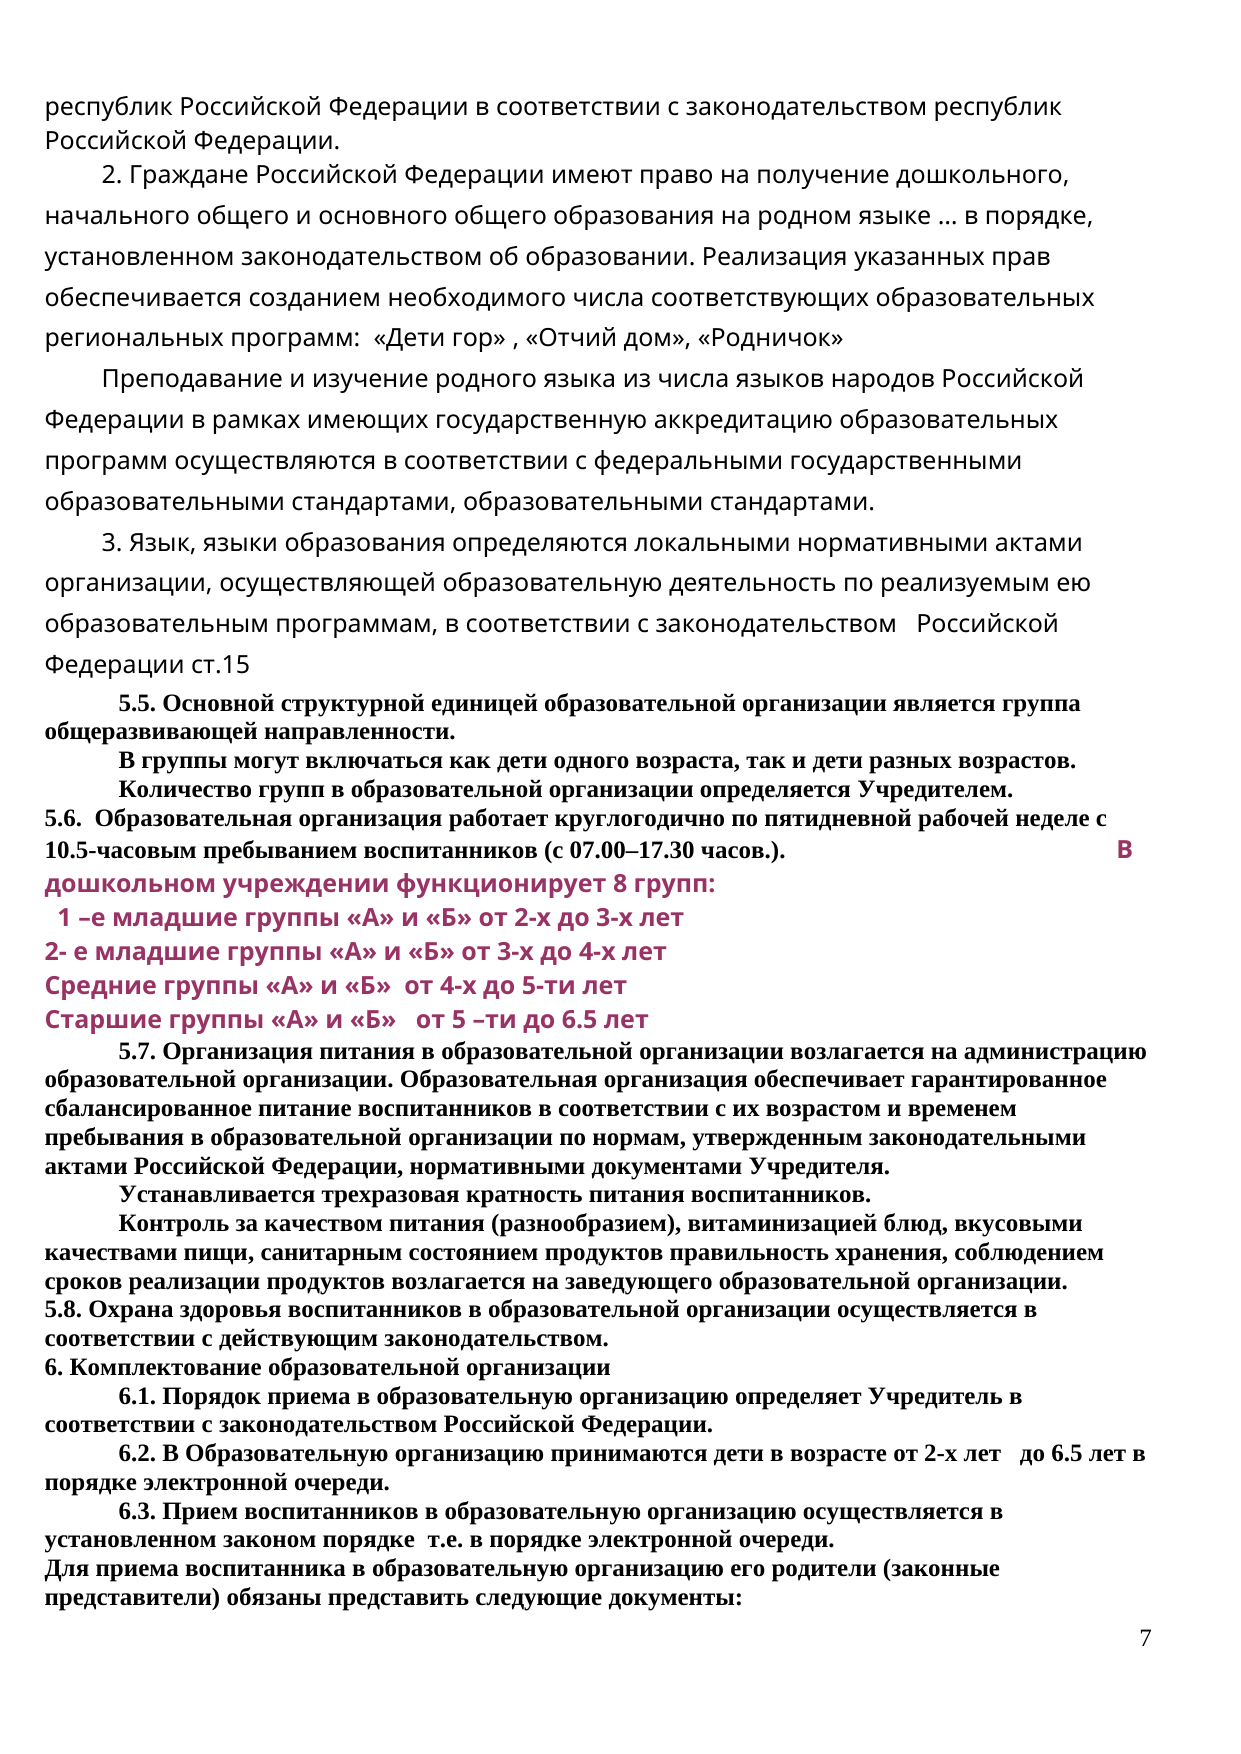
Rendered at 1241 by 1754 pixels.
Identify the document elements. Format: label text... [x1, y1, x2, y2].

text Контроль за качеством питания (разнообразием), витаминизацией блюд, вкусовыми качествами пищи, санитарным состоянием продуктов правильность хранения, соблюдением сроков реализации продуктов возлагается на заведующего образовательной организации. [44, 1208, 1152, 1294]
text Старшие группы «А» и «Б» от 5 –ти до 6.5 лет [44, 1002, 1152, 1036]
text 6.3. Прием воспитанников в образовательную организацию осуществляется в установленном законом порядке т.е. в порядке электронной очереди. [44, 1496, 1152, 1553]
text Преподавание и изучение родного языка из числа языков народов Российской Федерации в рамках имеющих государственную аккредитацию образовательных программ осуществляются в соответствии с федеральными государственными образовательными стандартами, образовательными стандартами. [44, 361, 1152, 517]
text 5.8. Охрана здоровья воспитанников в образовательной организации осуществляется в соответствии с действующим законодательством. [44, 1294, 1152, 1352]
text 5.7. Организация питания в образовательной организации возлагается на администрацию образовательной организации. Образовательная организация обеспечивает гарантированное сбалансированное питание воспитанников в соответствии с их возрастом и временем пребывания в образовательной организации по нормам, утвержденным законодательными актами Российской Федерации, нормативными документами Учредителя. [44, 1036, 1152, 1179]
text 6. Комплектование образовательной организации [44, 1352, 1152, 1381]
text В группы могут включаться как дети одного возраста, так и дети разных возрастов. [44, 745, 1152, 774]
text Для приема воспитанника в образовательную организацию его родители (законные представители) обязаны представить следующие документы: [44, 1553, 1152, 1611]
text 3. Язык, языки образования определяются локальными нормативными актами организации, осуществляющей образовательную деятельность по реализуемым ею образовательным программам, в соответствии с законодательством Российской Федерации ст.15 [44, 524, 1152, 681]
text Устанавливается трехразовая кратность питания воспитанников. [44, 1179, 1152, 1208]
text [44, 89, 1152, 157]
text 6.1. Порядок приема в образовательную организацию определяет Учредитель в соответствии с законодательством Российской Федерации. [44, 1381, 1152, 1438]
text 6.2. В Образовательную организацию принимаются дети в возрасте от 2-х лет до 6.5 лет в порядке электронной очереди. [44, 1438, 1152, 1496]
text Количество групп в образовательной организации определяется Учредителем. [44, 774, 1152, 803]
text 5.6. Образовательная организация работает круглогодично по пятидневной рабочей неделе с 10.5-часовым пребыванием воспитанников (с 07.00–17.30 часов.). В дошкольном учреждении функционирует 8 групп: 1 –е младшие группы «А» и «Б» от 2-х до 3-х лет 2- е младшие группы «А» и «Б» от 3-х до 4-х лет Средние группы «А» и «Б» от 4-х до 5-ти лет [44, 803, 1152, 1002]
text 2. Граждане Российской Федерации имеют право на получение дошкольного, начального общего и основного общего образования на родном языке … в порядке, установленном законодательством об образовании. Реализация указанных прав обеспечивается созданием необходимого числа соответствующих образовательных региональных программ: «Дети гор» , «Отчий дом», «Родничок» [44, 157, 1152, 354]
text 5.5. Основной структурной единицей образовательной организации является группа общеразвивающей направленности. [44, 688, 1152, 745]
